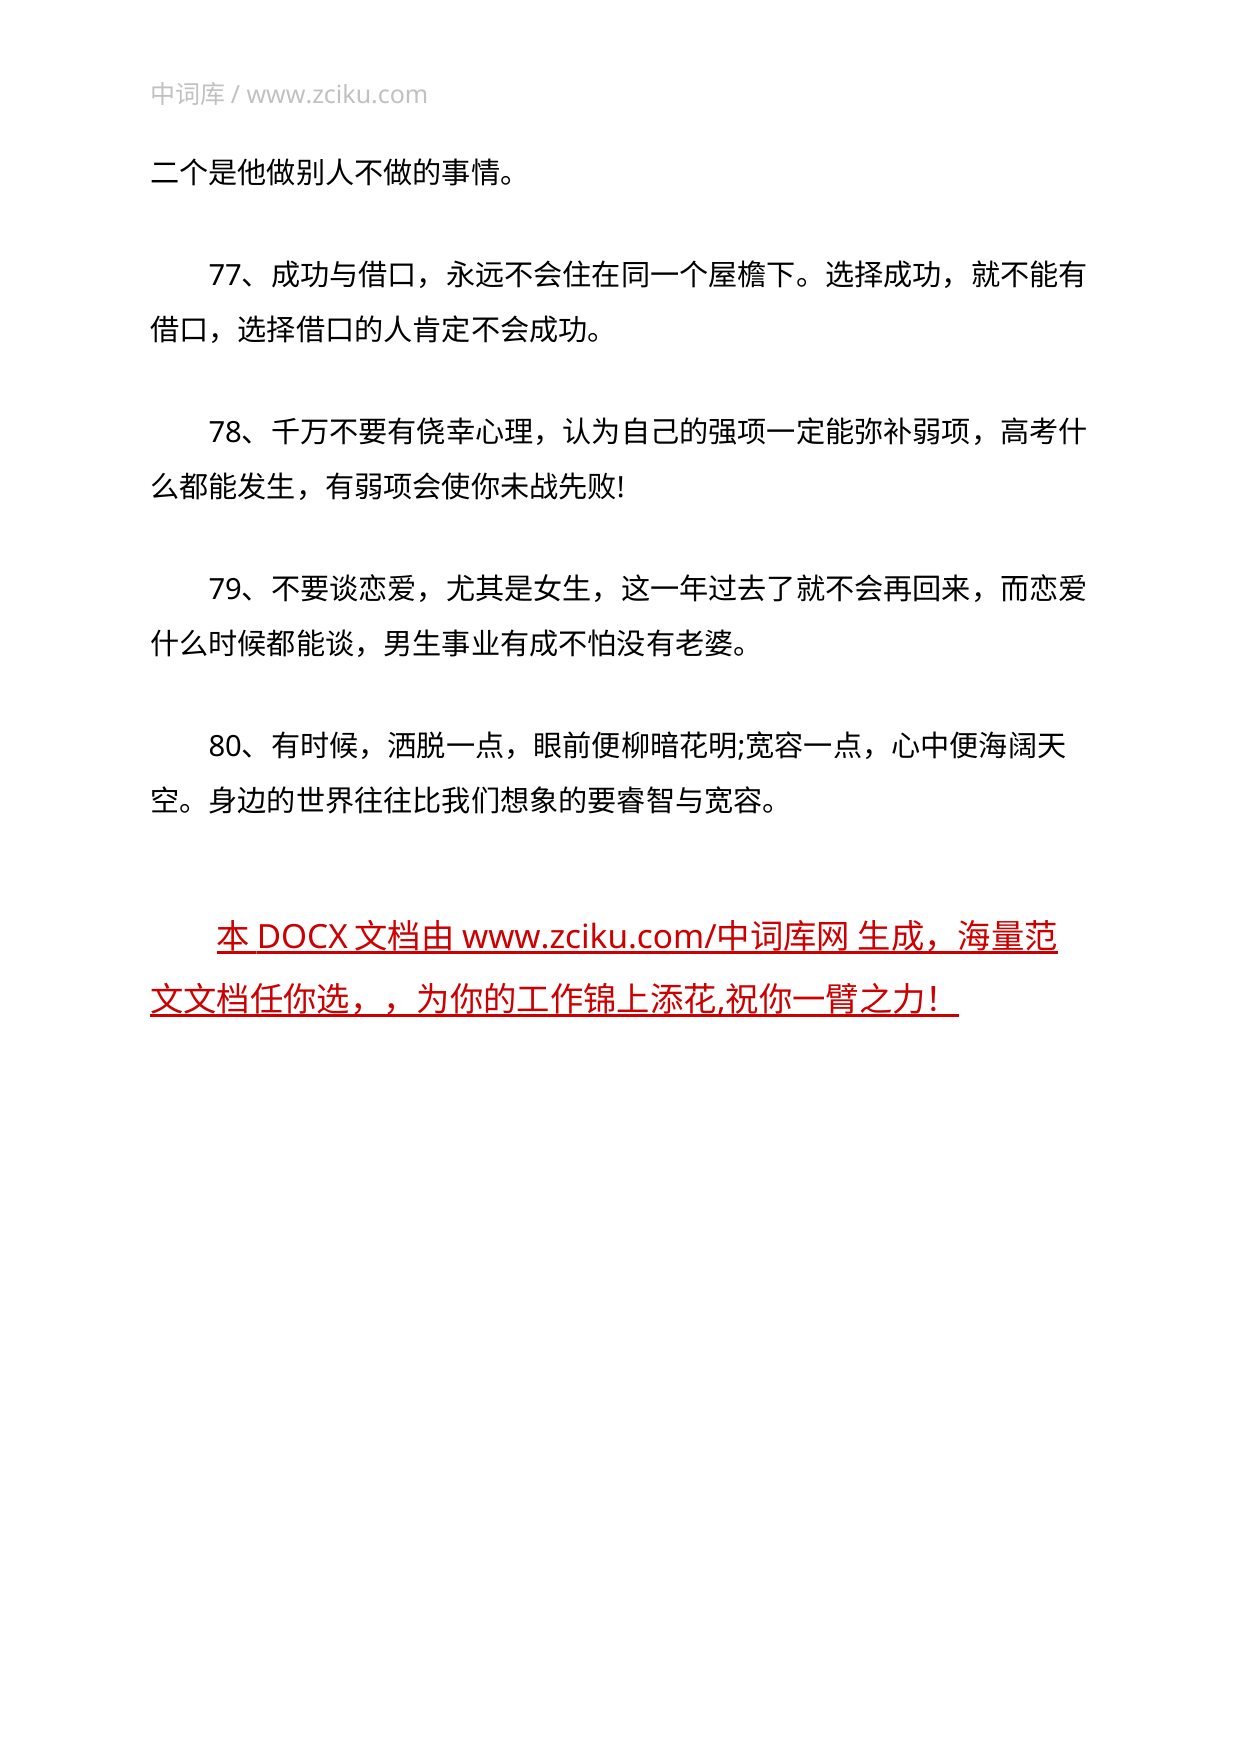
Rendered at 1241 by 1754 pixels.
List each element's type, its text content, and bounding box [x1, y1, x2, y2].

text 本DOCX文档由 www.zciku.com/中词库网 生成，海量范文文档任你选，，为你的工作锦上添花,祝你一臂之力！ [150, 910, 1090, 1022]
text 80、有时候，洒脱一点，眼前便柳暗花明;宽容一点，心中便海阔天空。身边的世界往往比我们想象的要睿智与宽容。 [150, 722, 1090, 819]
text 78、千万不要有侥幸心理，认为自己的强项一定能弥补弱项，高考什么都能发生，有弱项会使你未战先败! [150, 408, 1090, 506]
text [150, 150, 1090, 192]
text 79、不要谈恋爱，尤其是女生，这一年过去了就不会再回来，而恋爱什么时候都能谈，男生事业有成不怕没有老婆。 [150, 566, 1090, 663]
text 77、成功与借口，永远不会住在同一个屋檐下。选择成功，就不能有借口，选择借口的人肯定不会成功。 [150, 252, 1090, 349]
